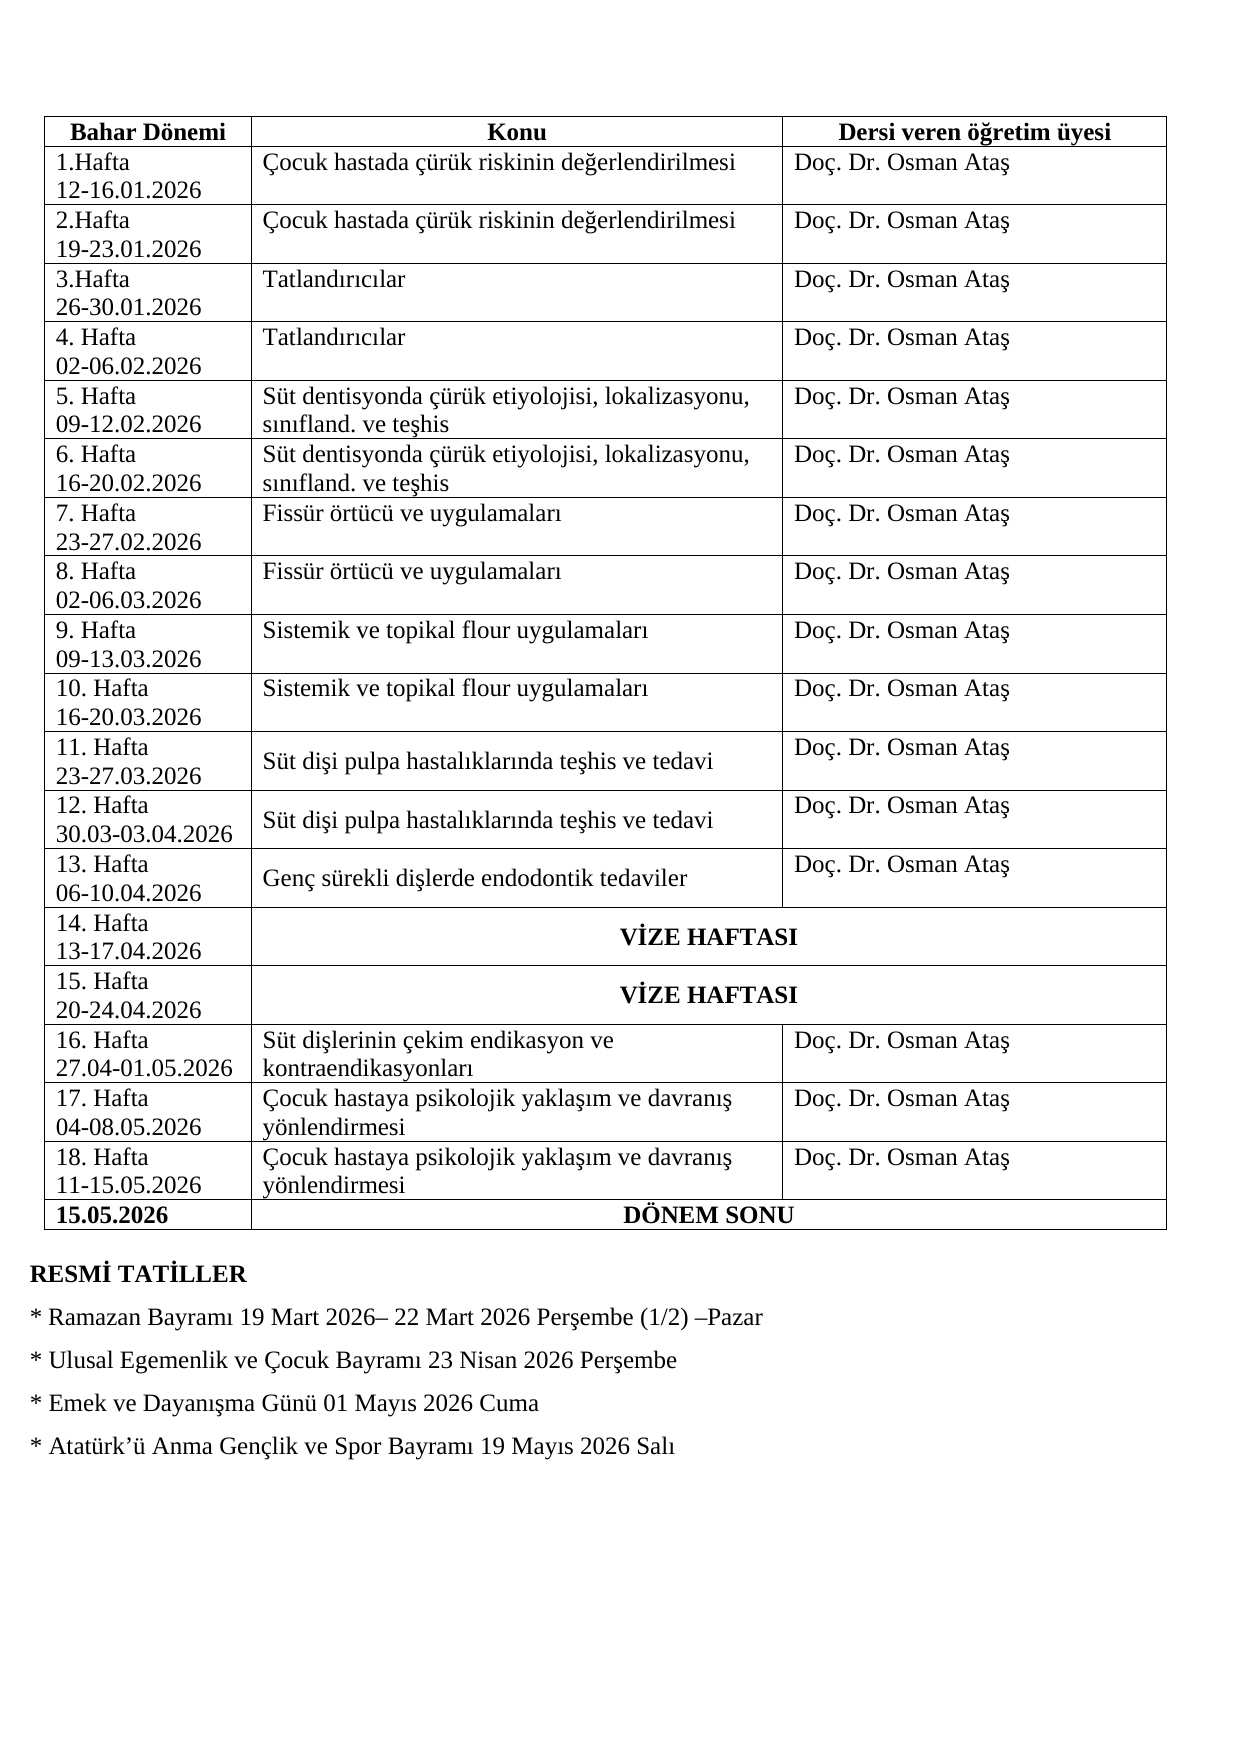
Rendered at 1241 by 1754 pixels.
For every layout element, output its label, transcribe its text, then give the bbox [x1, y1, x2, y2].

table_cell Çocuk hastaya psikolojik yaklaşım ve davranış yönlendirmesi [252, 1142, 782, 1199]
table_cell 4. Hafta 02-06.02.2026 [45, 322, 251, 380]
table_cell 18. Hafta 11-15.05.2026 [45, 1142, 251, 1199]
table_cell Doç. Dr. Osman Ataş [783, 1025, 1166, 1082]
table_cell 13. Hafta 06-10.04.2026 [45, 849, 251, 907]
table_cell Çocuk hastaya psikolojik yaklaşım ve davranış yönlendirmesi [252, 1083, 782, 1141]
table_cell Süt dişi pulpa hastalıklarında teşhis ve tedavi [252, 791, 782, 848]
text RESMİ TATİLLER [29, 1259, 1211, 1288]
table_cell 3.Hafta 26-30.01.2026 [45, 264, 251, 321]
table_cell 10. Hafta 16-20.03.2026 [45, 674, 251, 731]
table_cell Sistemik ve topikal flour uygulamaları [252, 674, 782, 731]
table_header Dersi veren öğretim üyesi [783, 117, 1166, 146]
table_cell 8. Hafta 02-06.03.2026 [45, 556, 251, 614]
table_cell Doç. Dr. Osman Ataş [783, 381, 1166, 438]
table_cell 1.Hafta 12-16.01.2026 [45, 147, 251, 204]
table_cell Tatlandırıcılar [252, 264, 782, 321]
table_cell Doç. Dr. Osman Ataş [783, 205, 1166, 263]
table_cell 11. Hafta 23-27.03.2026 [45, 732, 251, 789]
table_cell Fissür örtücü ve uygulamaları [252, 556, 782, 614]
table_cell Doç. Dr. Osman Ataş [783, 1142, 1166, 1199]
table_cell Doç. Dr. Osman Ataş [783, 791, 1166, 848]
table_cell 7. Hafta 23-27.02.2026 [45, 498, 251, 555]
table_cell Süt dişlerinin çekim endikasyon ve kontraendikasyonları [252, 1025, 782, 1082]
table_cell Doç. Dr. Osman Ataş [783, 147, 1166, 204]
table_cell Doç. Dr. Osman Ataş [783, 1083, 1166, 1141]
table_cell Doç. Dr. Osman Ataş [783, 615, 1166, 672]
table_cell Çocuk hastada çürük riskinin değerlendirilmesi [252, 147, 782, 204]
table_cell 15.05.2026 [45, 1200, 251, 1229]
table_cell 16. Hafta 27.04-01.05.2026 [45, 1025, 251, 1082]
text * Ulusal Egemenlik ve Çocuk Bayramı 23 Nisan 2026 Perşembe [29, 1345, 1211, 1374]
table_cell Süt dişi pulpa hastalıklarında teşhis ve tedavi [252, 732, 782, 789]
table_cell 14. Hafta 13-17.04.2026 [45, 908, 251, 965]
table_cell VİZE HAFTASI [252, 908, 1166, 965]
table_header Bahar Dönemi [45, 117, 251, 146]
table_cell 5. Hafta 09-12.02.2026 [45, 381, 251, 438]
text * Ramazan Bayramı 19 Mart 2026– 22 Mart 2026 Perşembe (1/2) –Pazar [29, 1302, 1211, 1331]
text * Emek ve Dayanışma Günü 01 Mayıs 2026 Cuma [29, 1388, 1211, 1417]
table_cell Çocuk hastada çürük riskinin değerlendirilmesi [252, 205, 782, 263]
table_cell Tatlandırıcılar [252, 322, 782, 380]
table_cell Doç. Dr. Osman Ataş [783, 674, 1166, 731]
table_cell VİZE HAFTASI [252, 966, 1166, 1024]
table_cell Doç. Dr. Osman Ataş [783, 732, 1166, 789]
table_cell 17. Hafta 04-08.05.2026 [45, 1083, 251, 1141]
table_cell Süt dentisyonda çürük etiyolojisi, lokalizasyonu, sınıfland. ve teşhis [252, 439, 782, 497]
table_cell Genç sürekli dişlerde endodontik tedaviler [252, 849, 782, 907]
table_cell Doç. Dr. Osman Ataş [783, 439, 1166, 497]
table_cell 9. Hafta 09-13.03.2026 [45, 615, 251, 672]
table_cell DÖNEM SONU [252, 1200, 1166, 1229]
table_cell Doç. Dr. Osman Ataş [783, 498, 1166, 555]
table_cell Sistemik ve topikal flour uygulamaları [252, 615, 782, 672]
text * Atatürk’ü Anma Gençlik ve Spor Bayramı 19 Mayıs 2026 Salı [29, 1431, 1211, 1460]
table_cell 6. Hafta 16-20.02.2026 [45, 439, 251, 497]
table_cell 12. Hafta 30.03-03.04.2026 [45, 791, 251, 848]
table_cell Doç. Dr. Osman Ataş [783, 322, 1166, 380]
table_cell Fissür örtücü ve uygulamaları [252, 498, 782, 555]
table_cell 15. Hafta 20-24.04.2026 [45, 966, 251, 1024]
table_cell Doç. Dr. Osman Ataş [783, 264, 1166, 321]
table_cell Doç. Dr. Osman Ataş [783, 849, 1166, 907]
table_cell Doç. Dr. Osman Ataş [783, 556, 1166, 614]
table_cell 2.Hafta 19-23.01.2026 [45, 205, 251, 263]
table_cell Süt dentisyonda çürük etiyolojisi, lokalizasyonu, sınıfland. ve teşhis [252, 381, 782, 438]
table_header Konu [252, 117, 782, 146]
